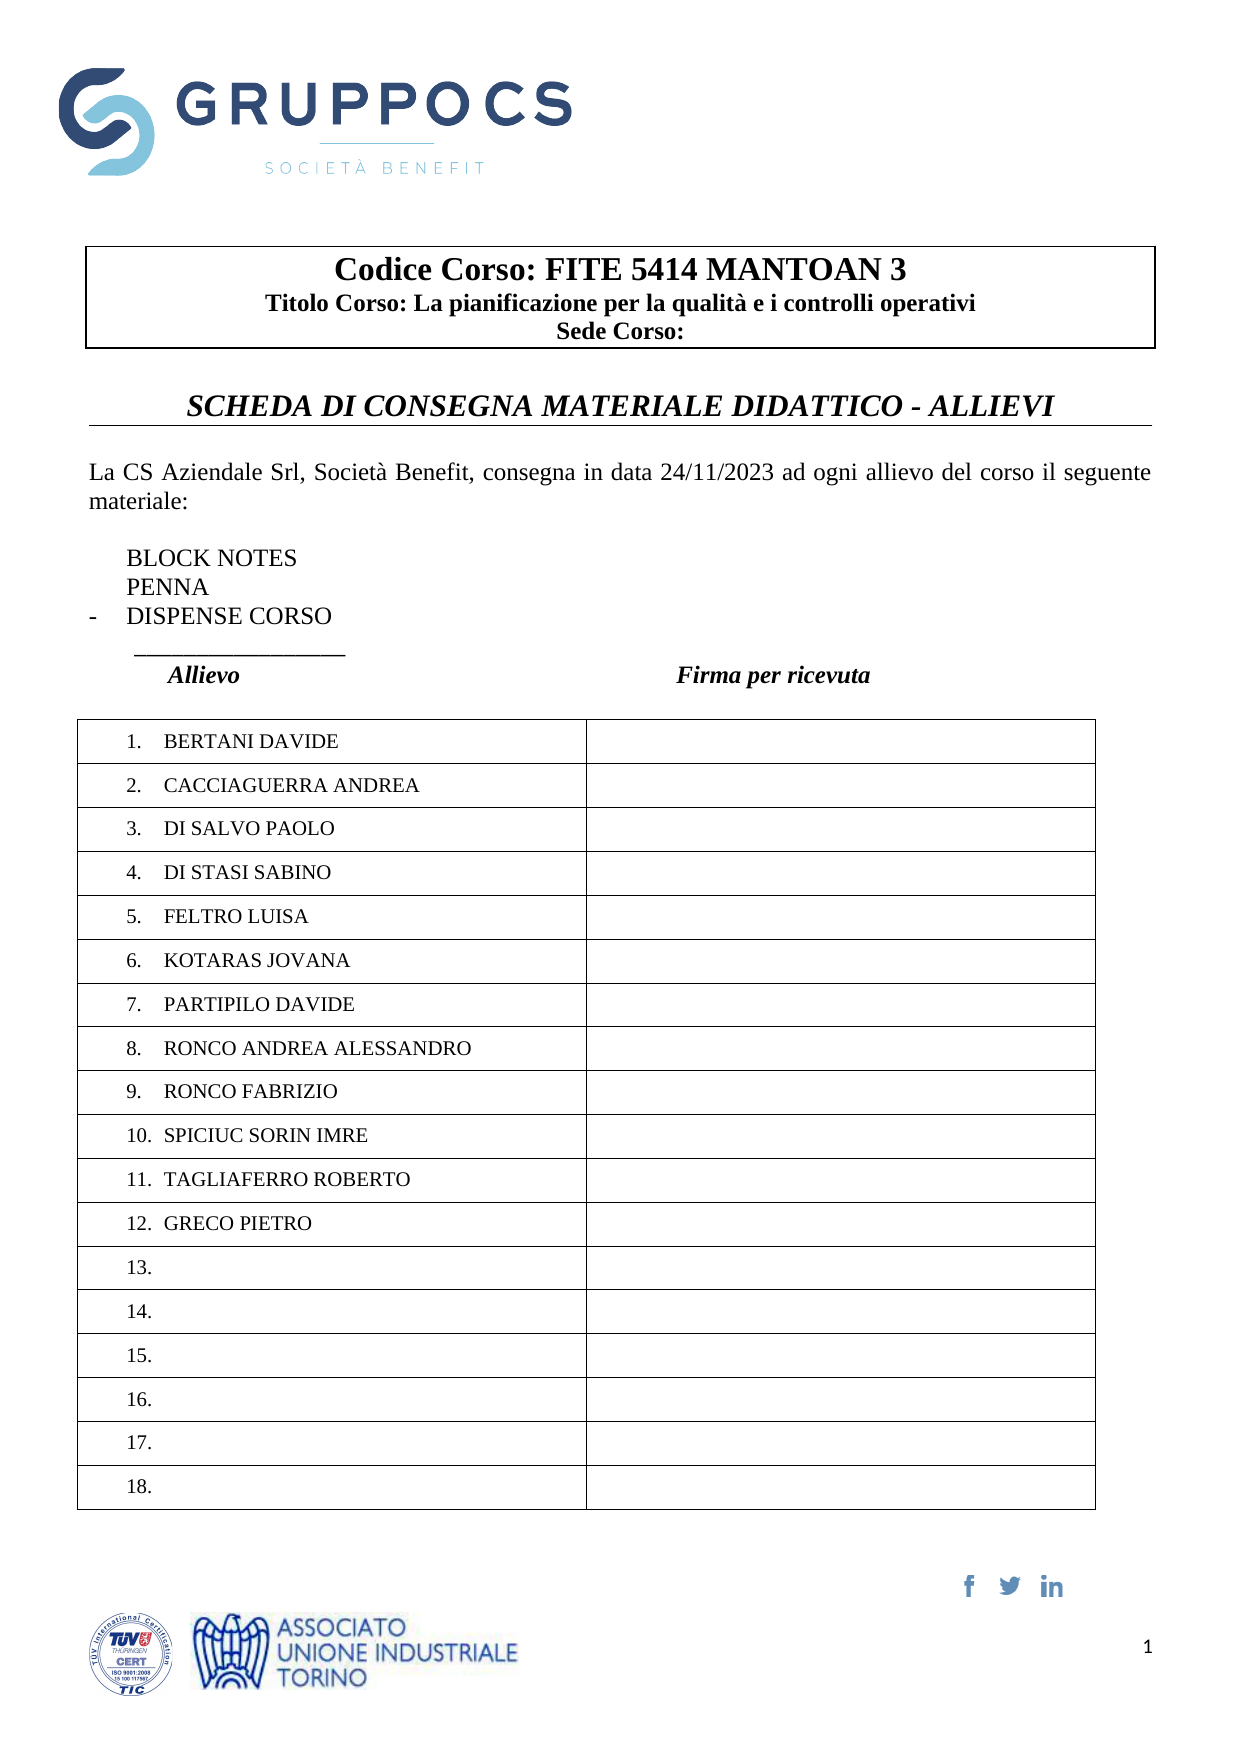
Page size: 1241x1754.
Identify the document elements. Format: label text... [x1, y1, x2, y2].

table_cell KOTARAS JOVANA [78, 940, 586, 982]
table_header [587, 720, 1095, 763]
table_cell [78, 1334, 586, 1377]
table_cell CACCIAGUERRA ANDREA [78, 764, 586, 807]
text La CS Aziendale Srl, Società Benefit, consegna in data 24/11/2023 ad ogni allievo del corso il seguente materiale: [88, 457, 1152, 514]
table_cell DI SALVO PAOLO [78, 808, 586, 851]
picture [89, 1613, 173, 1696]
table_cell GRECO PIETRO [78, 1203, 586, 1246]
table_cell [587, 984, 1095, 1026]
table_cell [587, 1334, 1095, 1377]
table_cell [587, 852, 1095, 895]
table_cell [587, 1466, 1095, 1509]
picture [58, 68, 580, 178]
table_cell [78, 1378, 586, 1421]
table_cell [587, 764, 1095, 807]
text Titolo Corso: La pianificazione per la qualità e i controlli operativi [88, 288, 1152, 313]
table_header BERTANI DAVIDE [78, 720, 586, 763]
text Sede Corso: [87, 313, 1154, 347]
table_cell [78, 1247, 586, 1289]
table_cell PARTIPILO DAVIDE [78, 984, 586, 1026]
picture [964, 1575, 1063, 1597]
table_cell [587, 1159, 1095, 1202]
table_cell [587, 1378, 1095, 1421]
table_cell [78, 1422, 586, 1465]
table_cell [587, 1115, 1095, 1158]
table_cell TAGLIAFERRO ROBERTO [78, 1159, 586, 1202]
table_cell [78, 1290, 586, 1333]
table_cell [587, 1071, 1095, 1114]
picture [190, 1612, 520, 1690]
table_cell [587, 1027, 1095, 1070]
text BLOCK NOTES [126, 543, 1152, 572]
text SCHEDA DI CONSEGNA MATERIALE DIDATTICO - ALLIEVI [88, 387, 1152, 426]
table_cell [587, 1247, 1095, 1289]
table_cell [587, 808, 1095, 851]
text Codice Corso: FITE 5414 MANTOAN 3 [87, 247, 1154, 288]
table_cell FELTRO LUISA [78, 896, 586, 938]
table_cell RONCO FABRIZIO [78, 1071, 586, 1114]
table_cell [587, 1422, 1095, 1465]
table_cell [587, 1203, 1095, 1246]
table_cell [587, 896, 1095, 938]
table_cell [78, 1466, 586, 1509]
table_cell [587, 1290, 1095, 1333]
text PENNA [126, 572, 1152, 601]
table_cell [587, 940, 1095, 982]
list DISPENSE CORSO [88, 601, 1152, 629]
table_cell SPICIUC SORIN IMRE [78, 1115, 586, 1158]
text _________________ [88, 629, 1152, 660]
table_cell DI STASI SABINO [78, 852, 586, 895]
table_cell RONCO ANDREA ALESSANDRO [78, 1027, 586, 1070]
text Allievo Firma per ricevuta [88, 660, 1152, 689]
